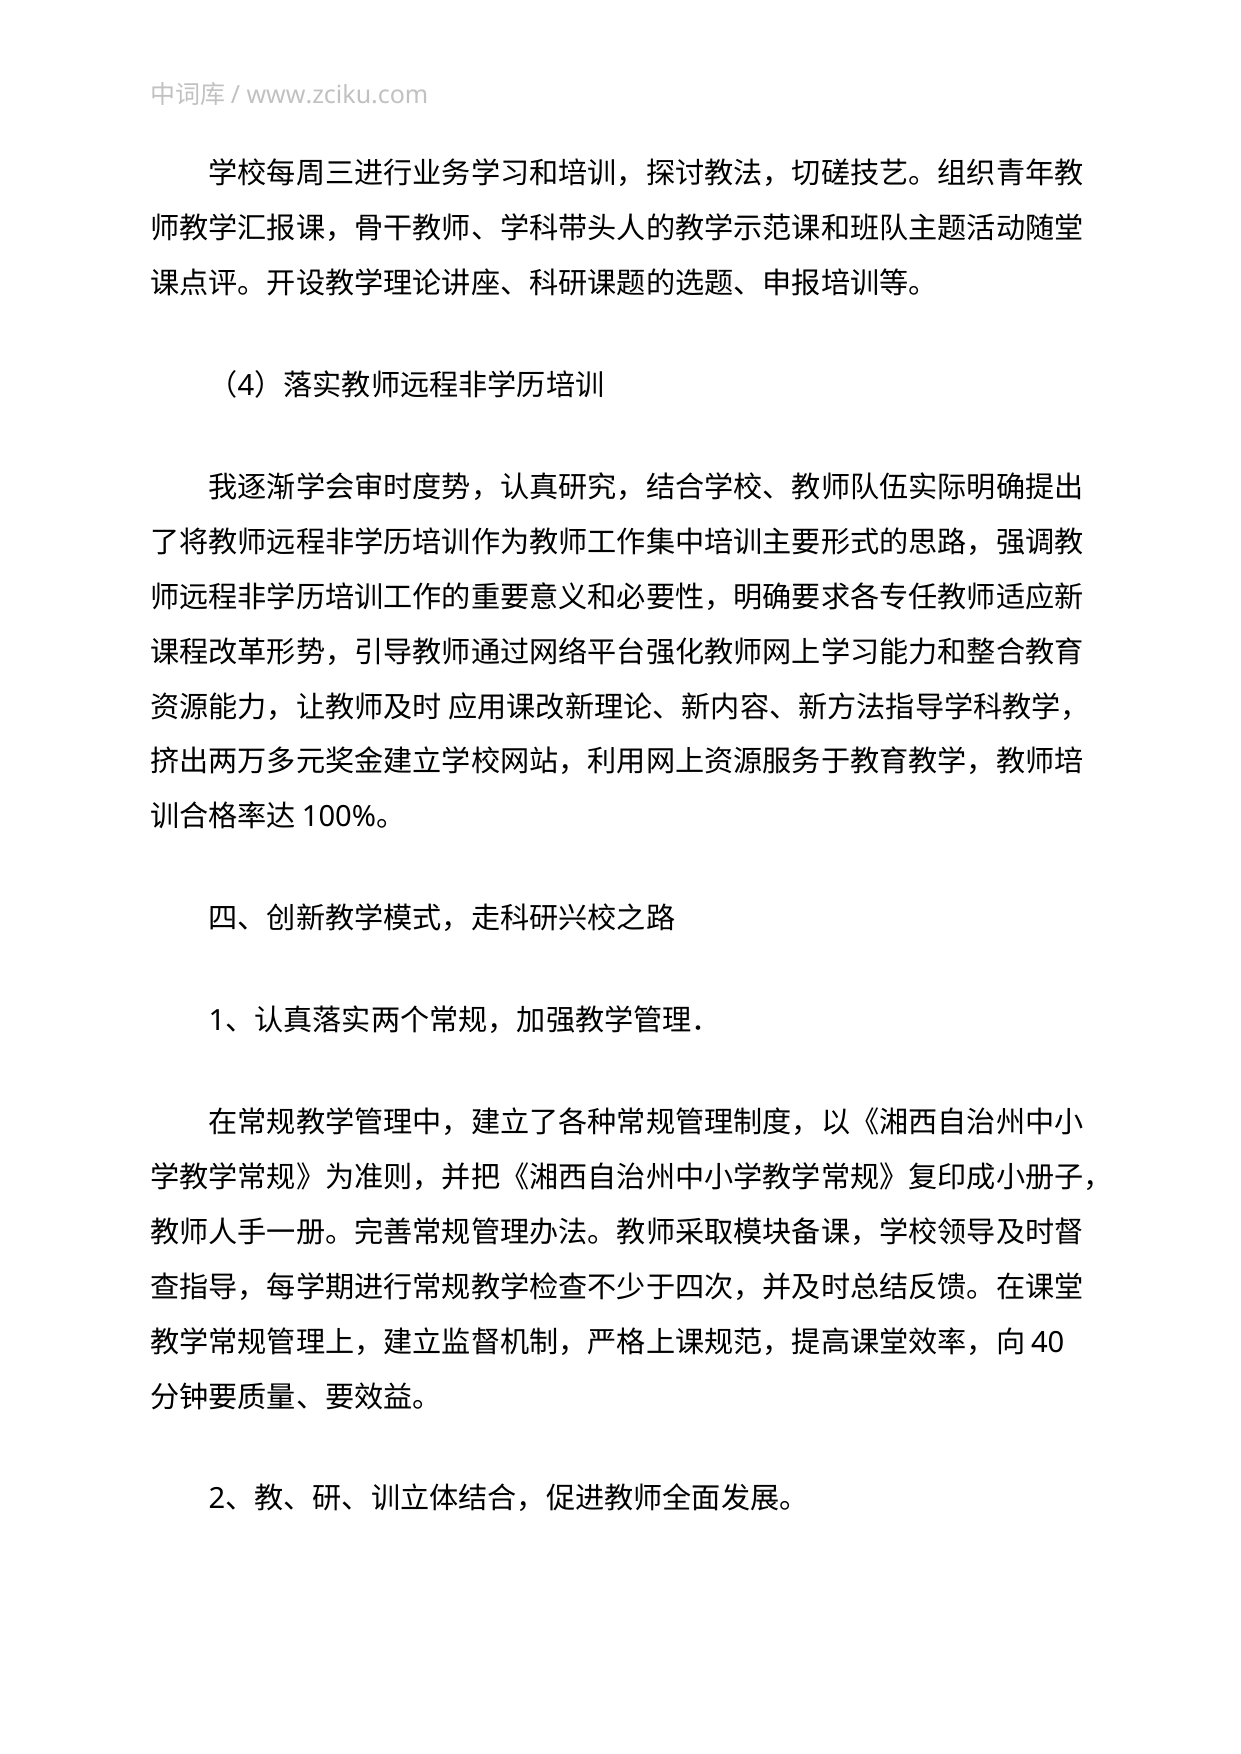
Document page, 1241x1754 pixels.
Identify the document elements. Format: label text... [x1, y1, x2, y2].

text 在常规教学管理中，建立了各种常规管理制度，以《湘西自治州中小学教学常规》为准则，并把《湘西自治州中小学教学常规》复印成小册子，教师人手一册。完善常规管理办法。教师采取模块备课，学校领导及时督查指导，每学期进行常规教学检查不少于四次，并及时总结反馈。在课堂教学常规管理上，建立监督机制，严格上课规范，提高课堂效率，向40分钟要质量、要效益。 [150, 1099, 1090, 1416]
text 学校每周三进行业务学习和培训，探讨教法，切磋技艺。组织青年教师教学汇报课，骨干教师、学科带头人的教学示范课和班队主题活动随堂课点评。开设教学理论讲座、科研课题的选题、申报培训等。 [150, 150, 1090, 302]
text 我逐渐学会审时度势，认真研究，结合学校、教师队伍实际明确提出了将教师远程非学历培训作为教师工作集中培训主要形式的思路，强调教师远程非学历培训工作的重要意义和必要性，明确要求各专任教师适应新课程改革形势，引导教师通过网络平台强化教师网上学习能力和整合教育资源能力，让教师及时 应用课改新理论、新内容、新方法指导学科教学，挤出两万多元奖金建立学校网站，利用网上资源服务于教育教学，教师培训合格率达100%。 [150, 463, 1090, 835]
text 四、创新教学模式，走科研兴校之路 [150, 895, 1090, 937]
text 2、教、研、训立体结合，促进教师全面发展。 [150, 1475, 1090, 1517]
text 1、认真落实两个常规，加强教学管理． [150, 997, 1090, 1039]
text （4）落实教师远程非学历培训 [150, 362, 1090, 404]
